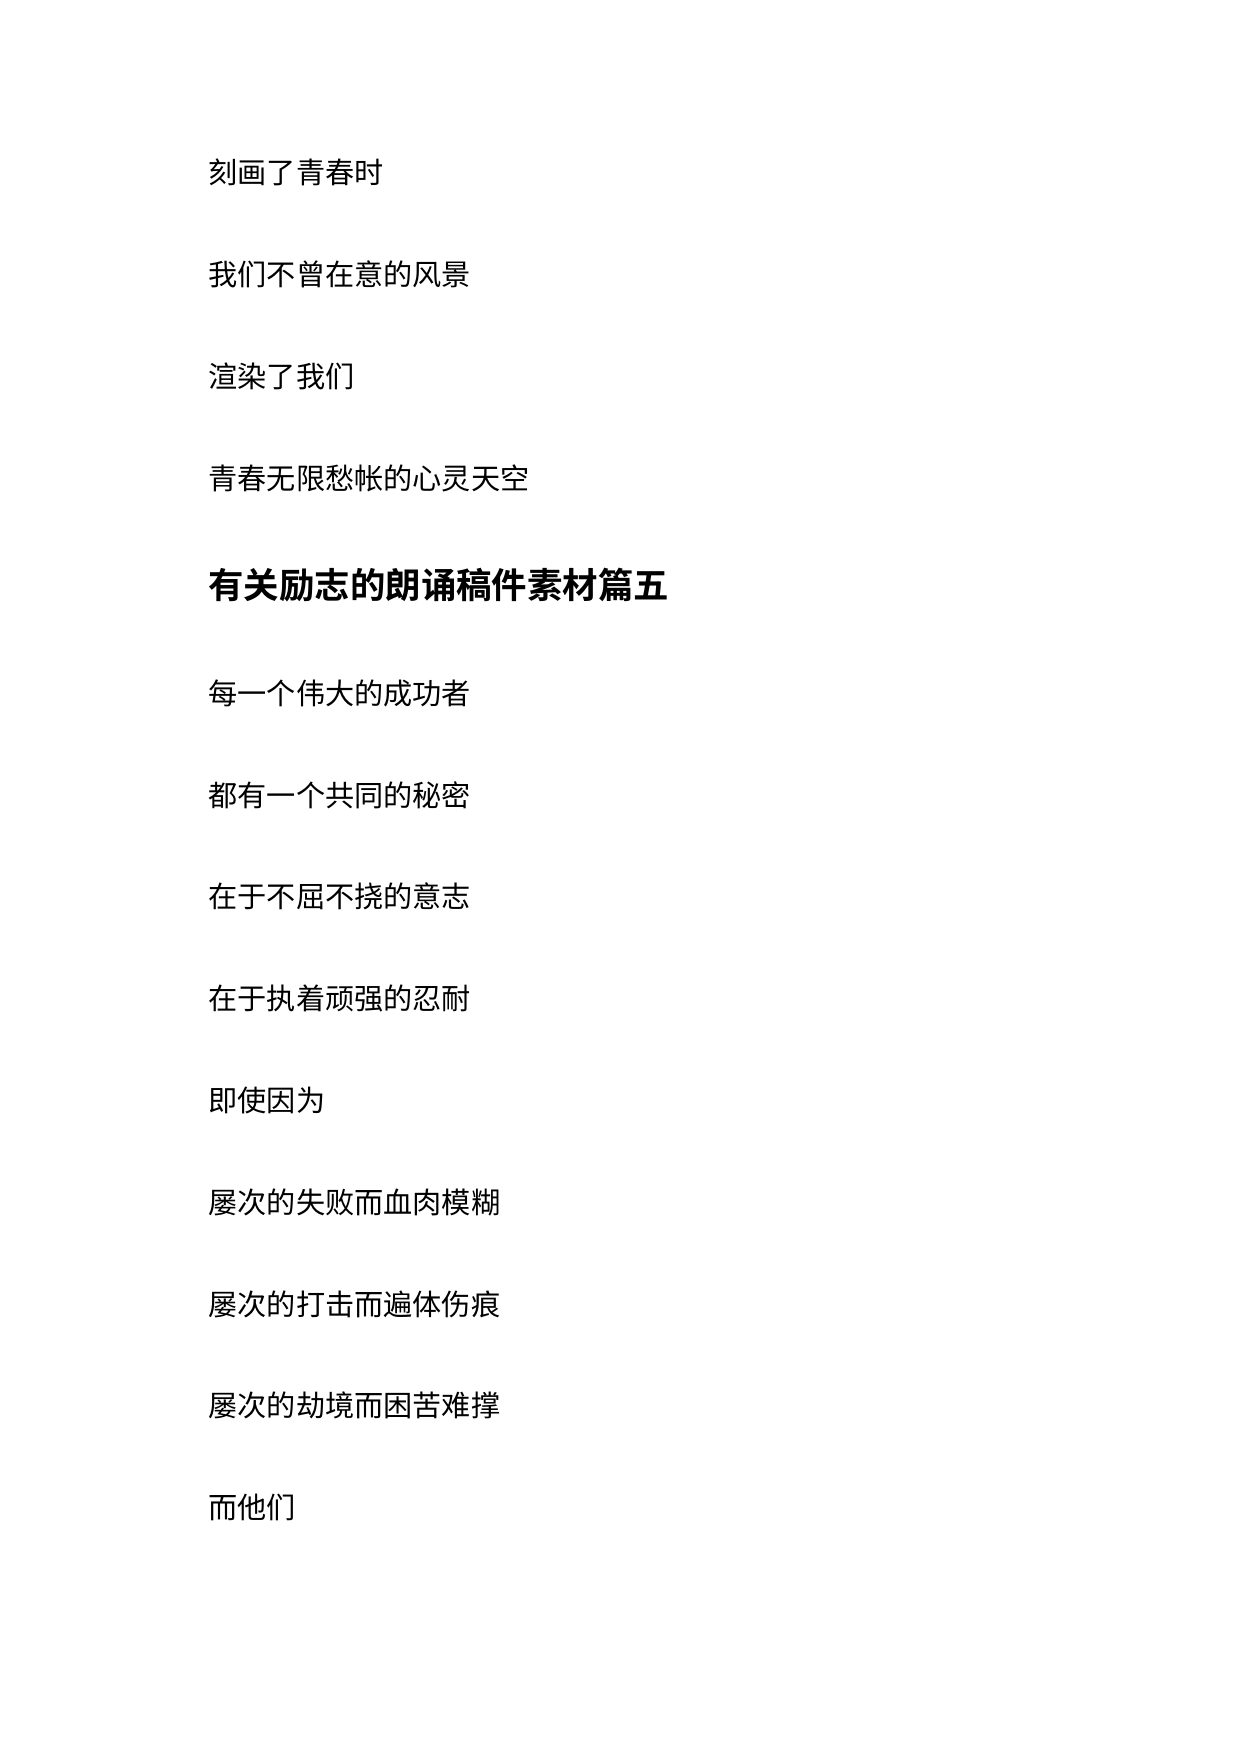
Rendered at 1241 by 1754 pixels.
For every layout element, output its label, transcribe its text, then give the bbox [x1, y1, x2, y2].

text 在于不屈不挠的意志 [150, 874, 1090, 916]
text 而他们 [150, 1485, 1090, 1527]
text 有关励志的朗诵稿件素材篇五 [150, 557, 1090, 608]
text 在于执着顽强的忍耐 [150, 976, 1090, 1018]
text 即使因为 [150, 1078, 1090, 1120]
text 刻画了青春时 [150, 150, 1090, 192]
text 屡次的打击而遍体伤痕 [150, 1281, 1090, 1323]
text 屡次的失败而血肉模糊 [150, 1179, 1090, 1222]
text 屡次的劫境而困苦难撑 [150, 1383, 1090, 1425]
text 我们不曾在意的风景 [150, 252, 1090, 294]
text 都有一个共同的秘密 [150, 772, 1090, 814]
text 青春无限愁帐的心灵天空 [150, 455, 1090, 498]
text 渲染了我们 [150, 353, 1090, 396]
text 每一个伟大的成功者 [150, 671, 1090, 713]
